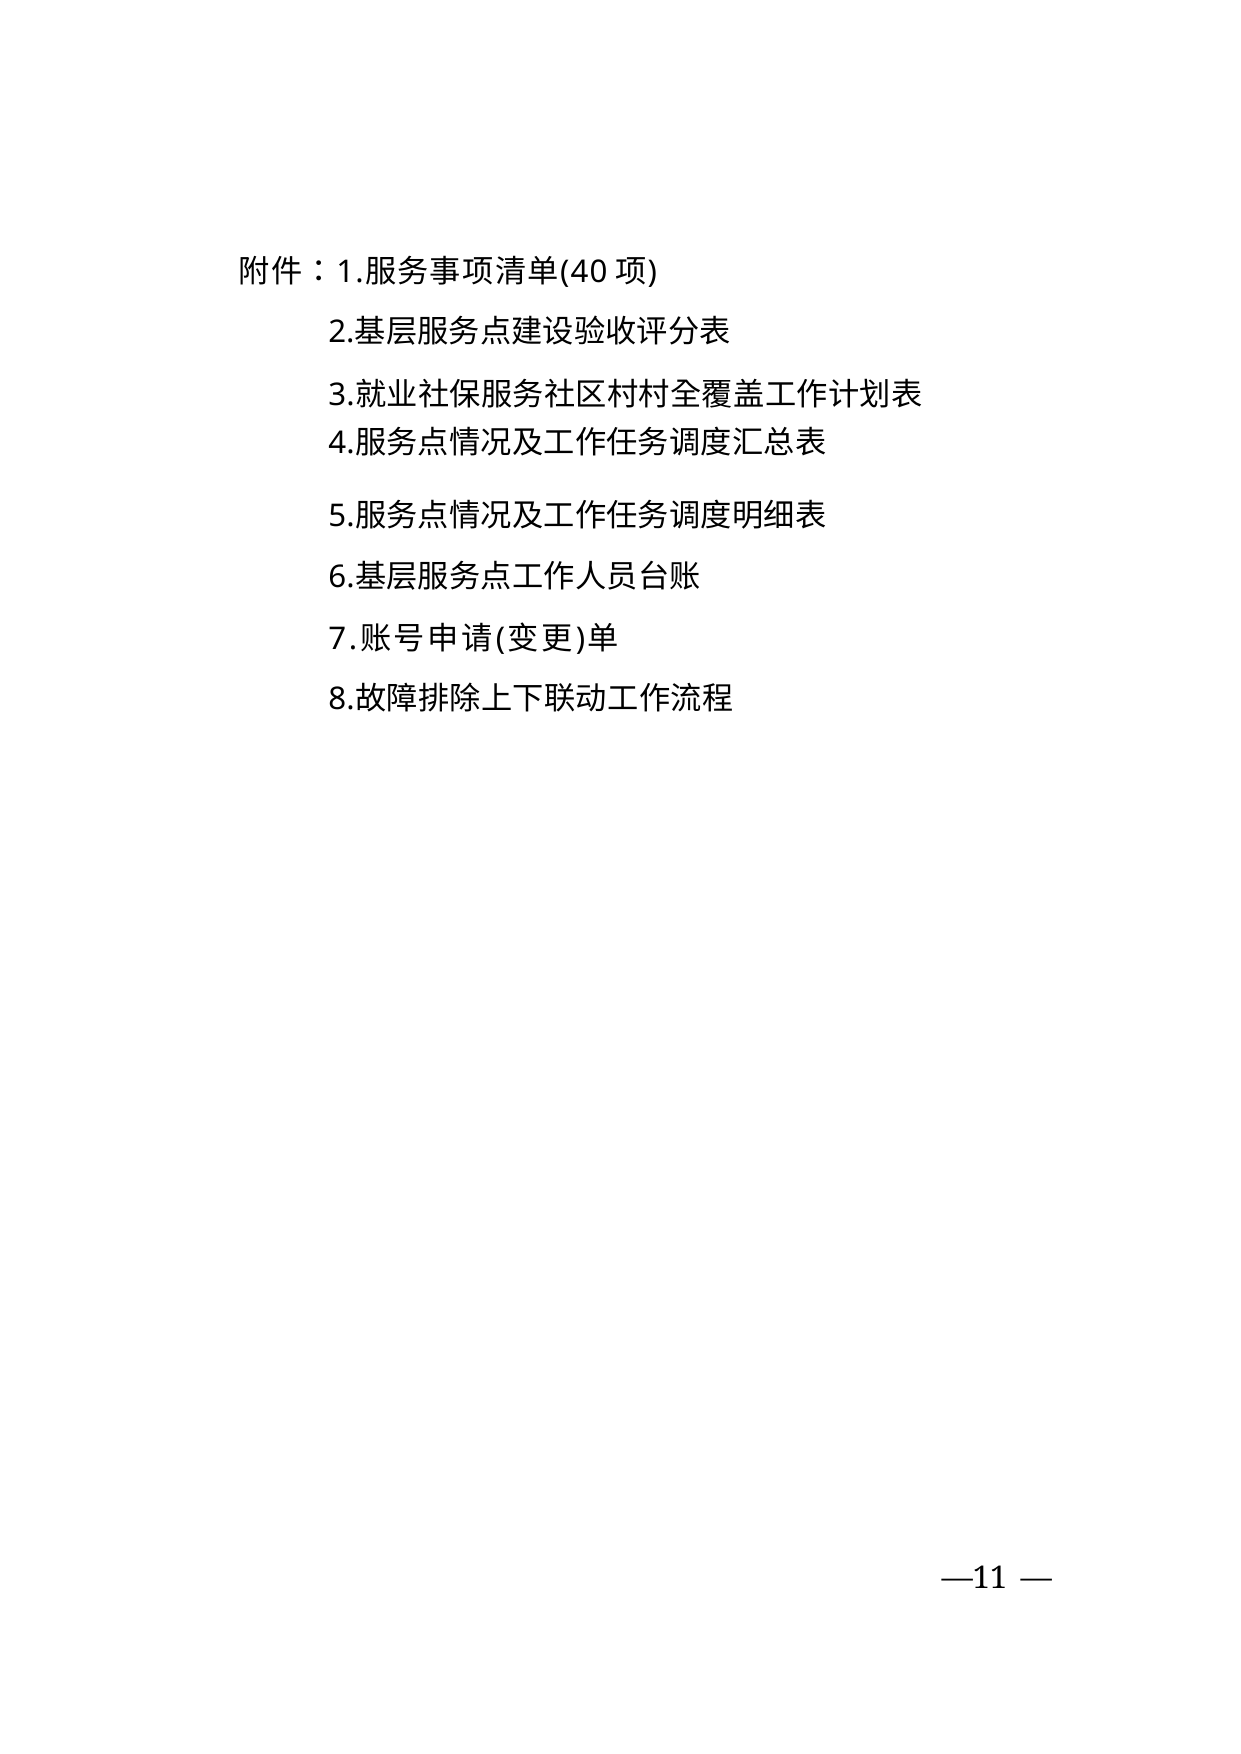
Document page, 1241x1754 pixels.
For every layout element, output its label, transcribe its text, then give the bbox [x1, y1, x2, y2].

text 4.服务点情况及工作任务调度汇总表 [328, 435, 1054, 496]
text 5.服务点情况及工作任务调度明细表 [328, 496, 1054, 534]
text 8.故障排除上下联动工作流程 [328, 678, 1054, 717]
text 3.就业社保服务社区村村全覆盖工作计划表 [328, 374, 1054, 413]
text 2.基层服务点建设验收评分表 [328, 312, 1054, 351]
text 6.基层服务点工作人员台账 [328, 556, 1054, 595]
text 7.账号申请(变更)单 [328, 618, 1054, 657]
text 附件：1.服务事项清单(40项) [238, 251, 1054, 291]
